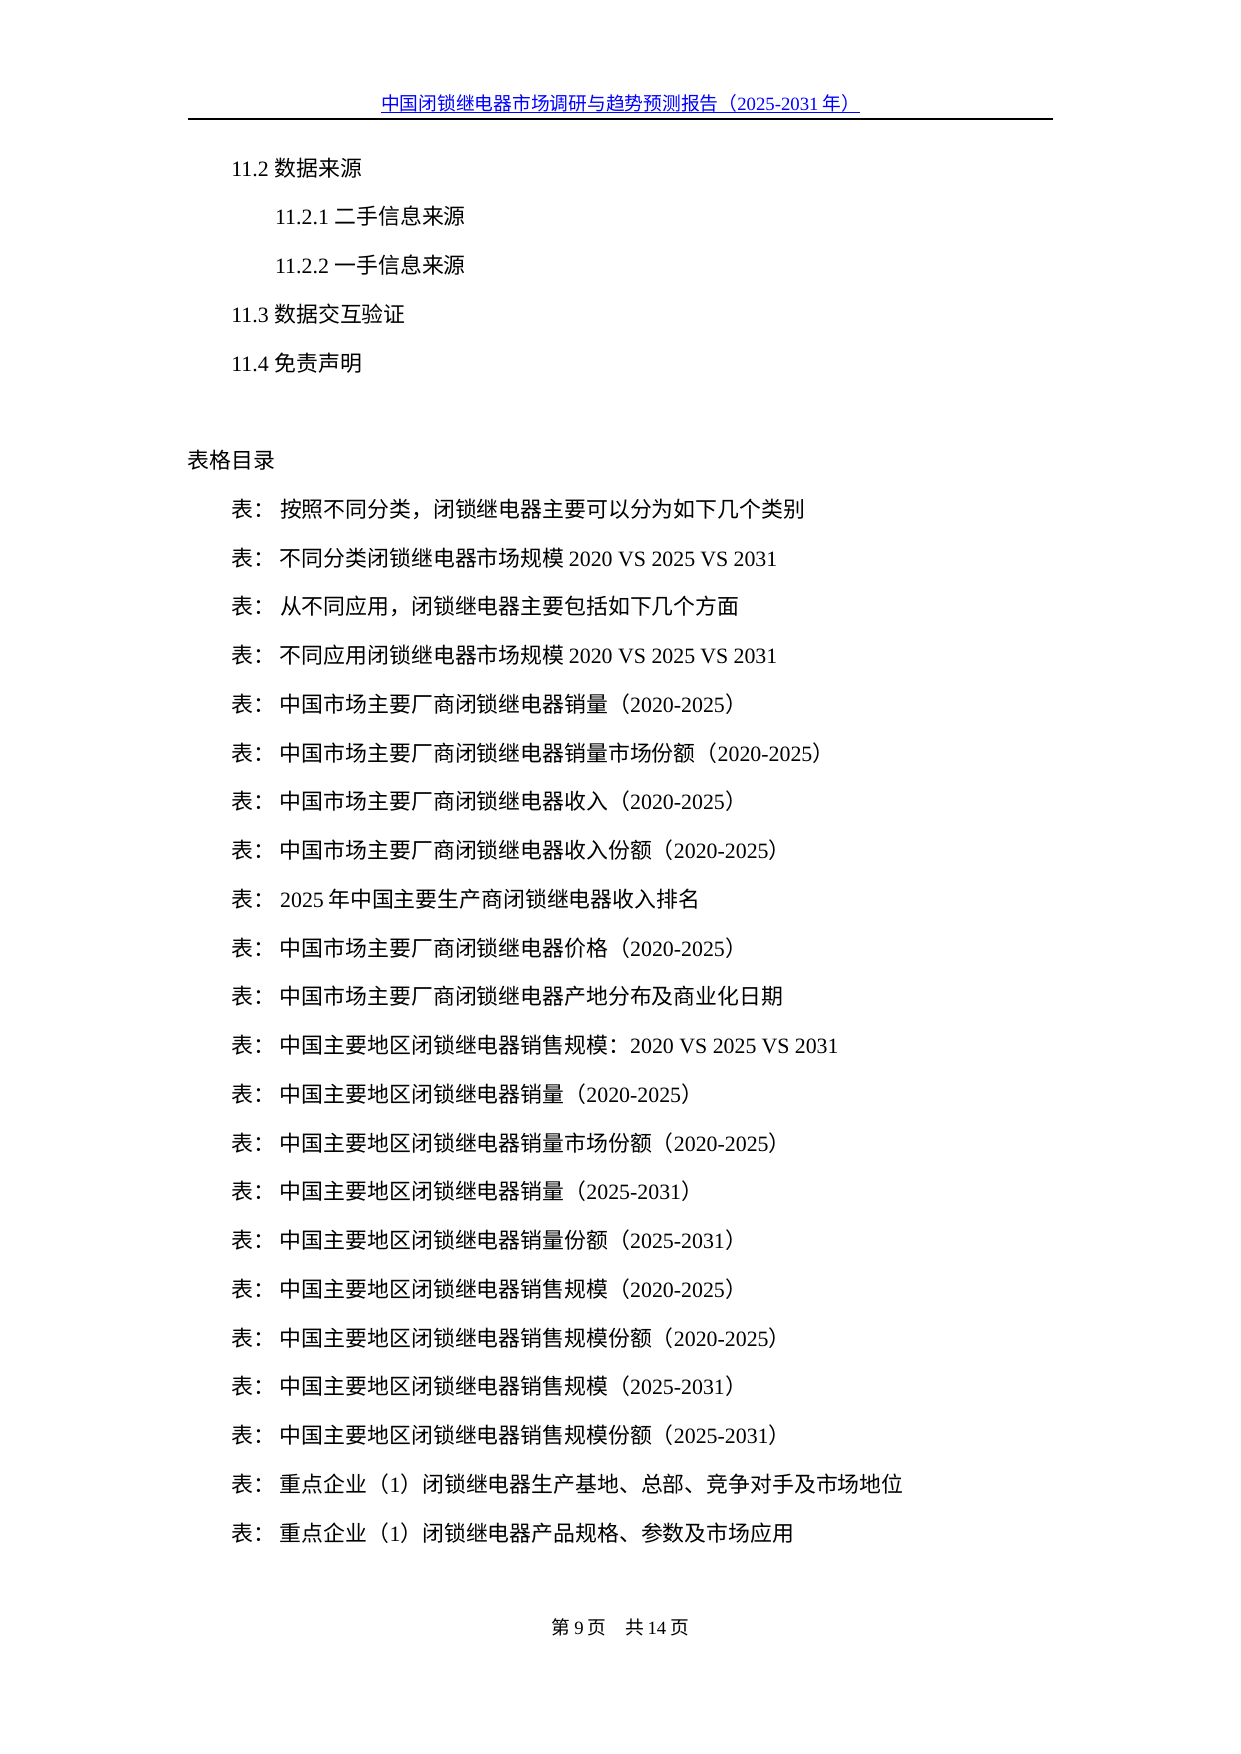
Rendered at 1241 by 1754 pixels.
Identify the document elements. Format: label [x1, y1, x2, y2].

text [187, 150, 1053, 1548]
